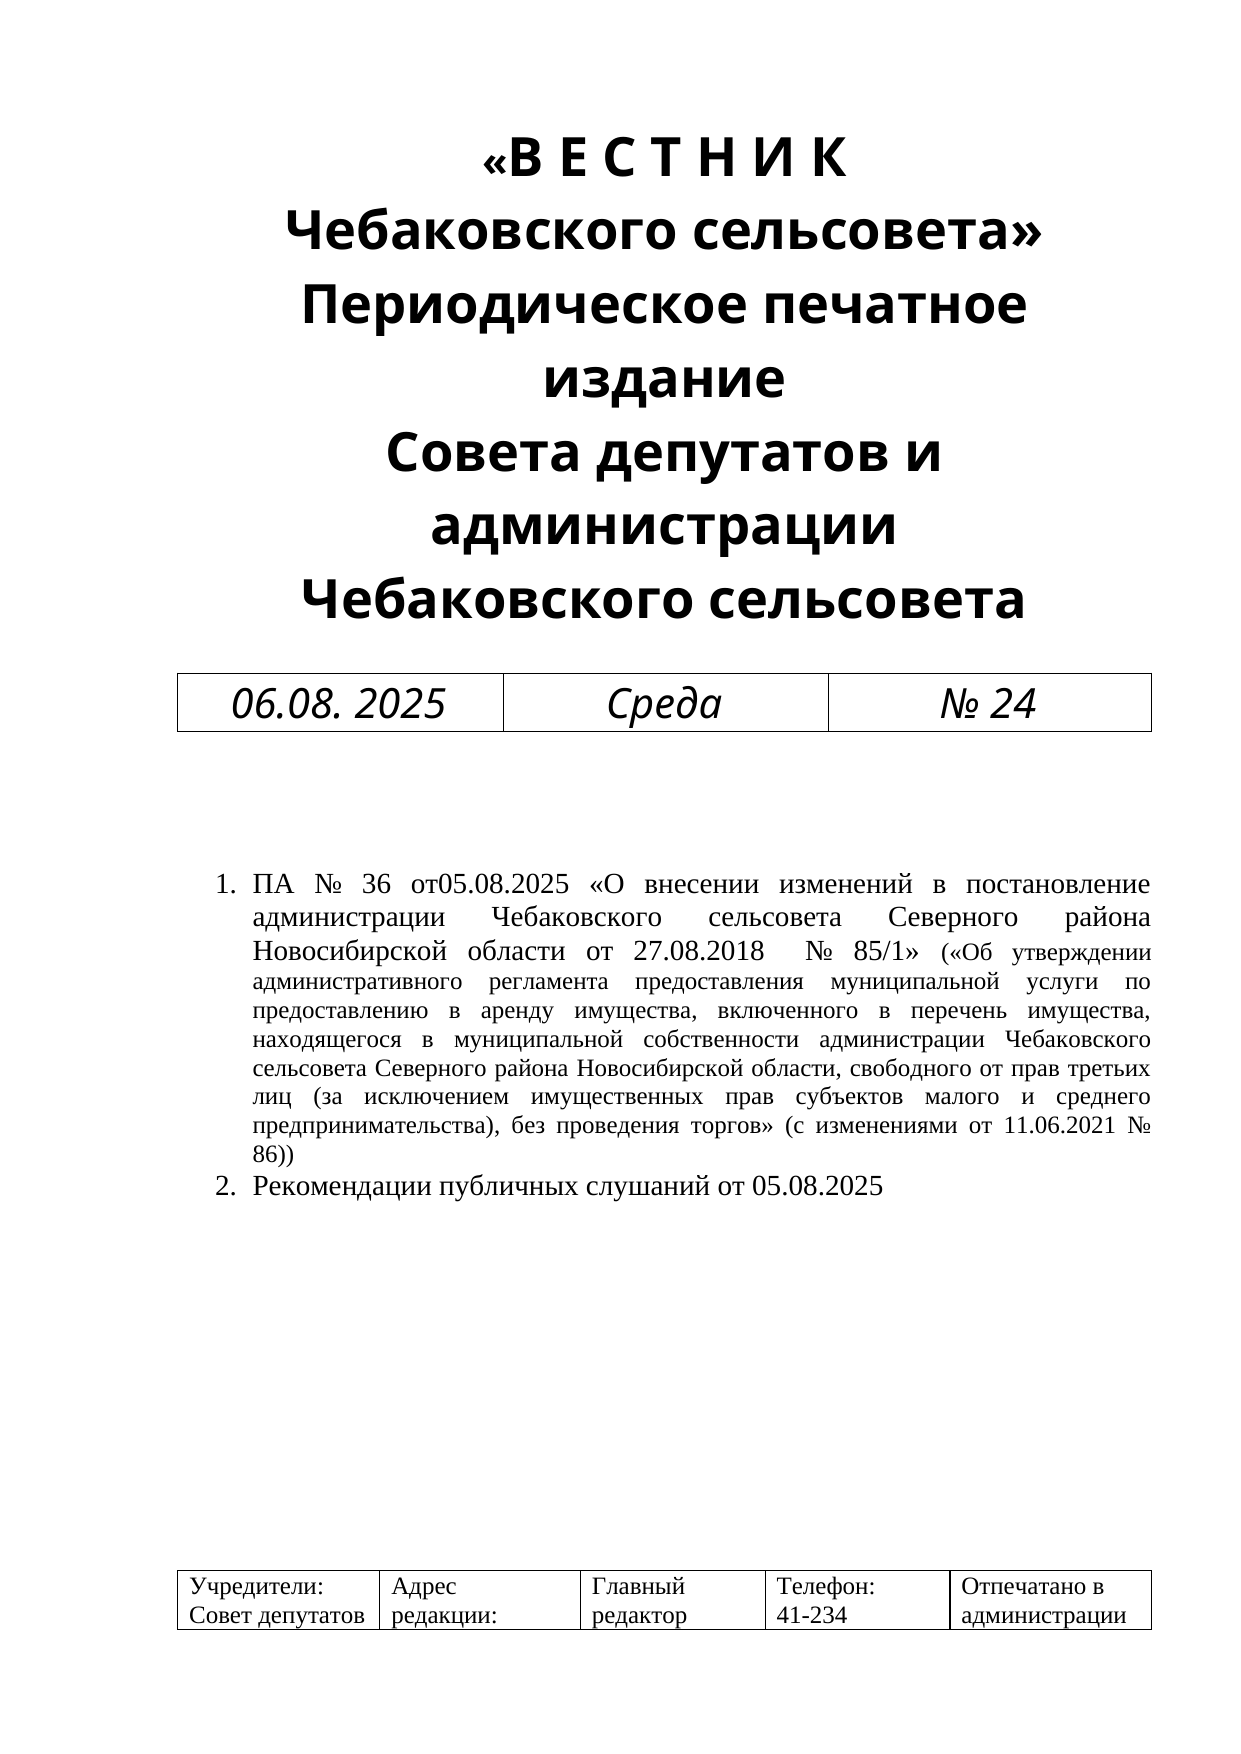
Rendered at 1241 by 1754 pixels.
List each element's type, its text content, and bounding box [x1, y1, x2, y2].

text Периодическое печатное издание [177, 266, 1152, 413]
text Чебаковского сельсовета» [177, 192, 1152, 266]
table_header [581, 1571, 765, 1629]
table_header 06.08. 2025 [178, 674, 503, 731]
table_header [178, 1571, 379, 1629]
text Чебаковского сельсовета [177, 561, 1152, 634]
text Совета депутатов и администрации [177, 413, 1152, 561]
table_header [951, 1571, 1151, 1629]
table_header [380, 1571, 580, 1629]
table_header Среда [504, 674, 828, 731]
list ПА № 36 от05.08.2025 «О внесении изменений в постановление администрации Чебаковского сельсовета Северного района Новосибирской области от 27.08.2018 № 85/1» («Об утверждении административного регламента предоставления муниципальной услуги по предоставлению в аренду имущества, включенного в перечень имущества, находящегося в муниципальной собственности администрации Чебаковского сельсовета Северного района Новосибирской области, свободного от прав третьих лиц (за исключением имущественных прав субъектов малого и среднего предпринимательства), без проведения торгов» (с изменениями от 11.06.2021 № 86)) [215, 866, 1152, 1168]
table_header Телефон: 41-234 [766, 1571, 949, 1629]
list Рекомендации публичных слушаний от 05.08.2025 [215, 1168, 1152, 1201]
table_header № 24 [829, 674, 1151, 731]
text «В Е С Т Н И К [177, 118, 1152, 192]
